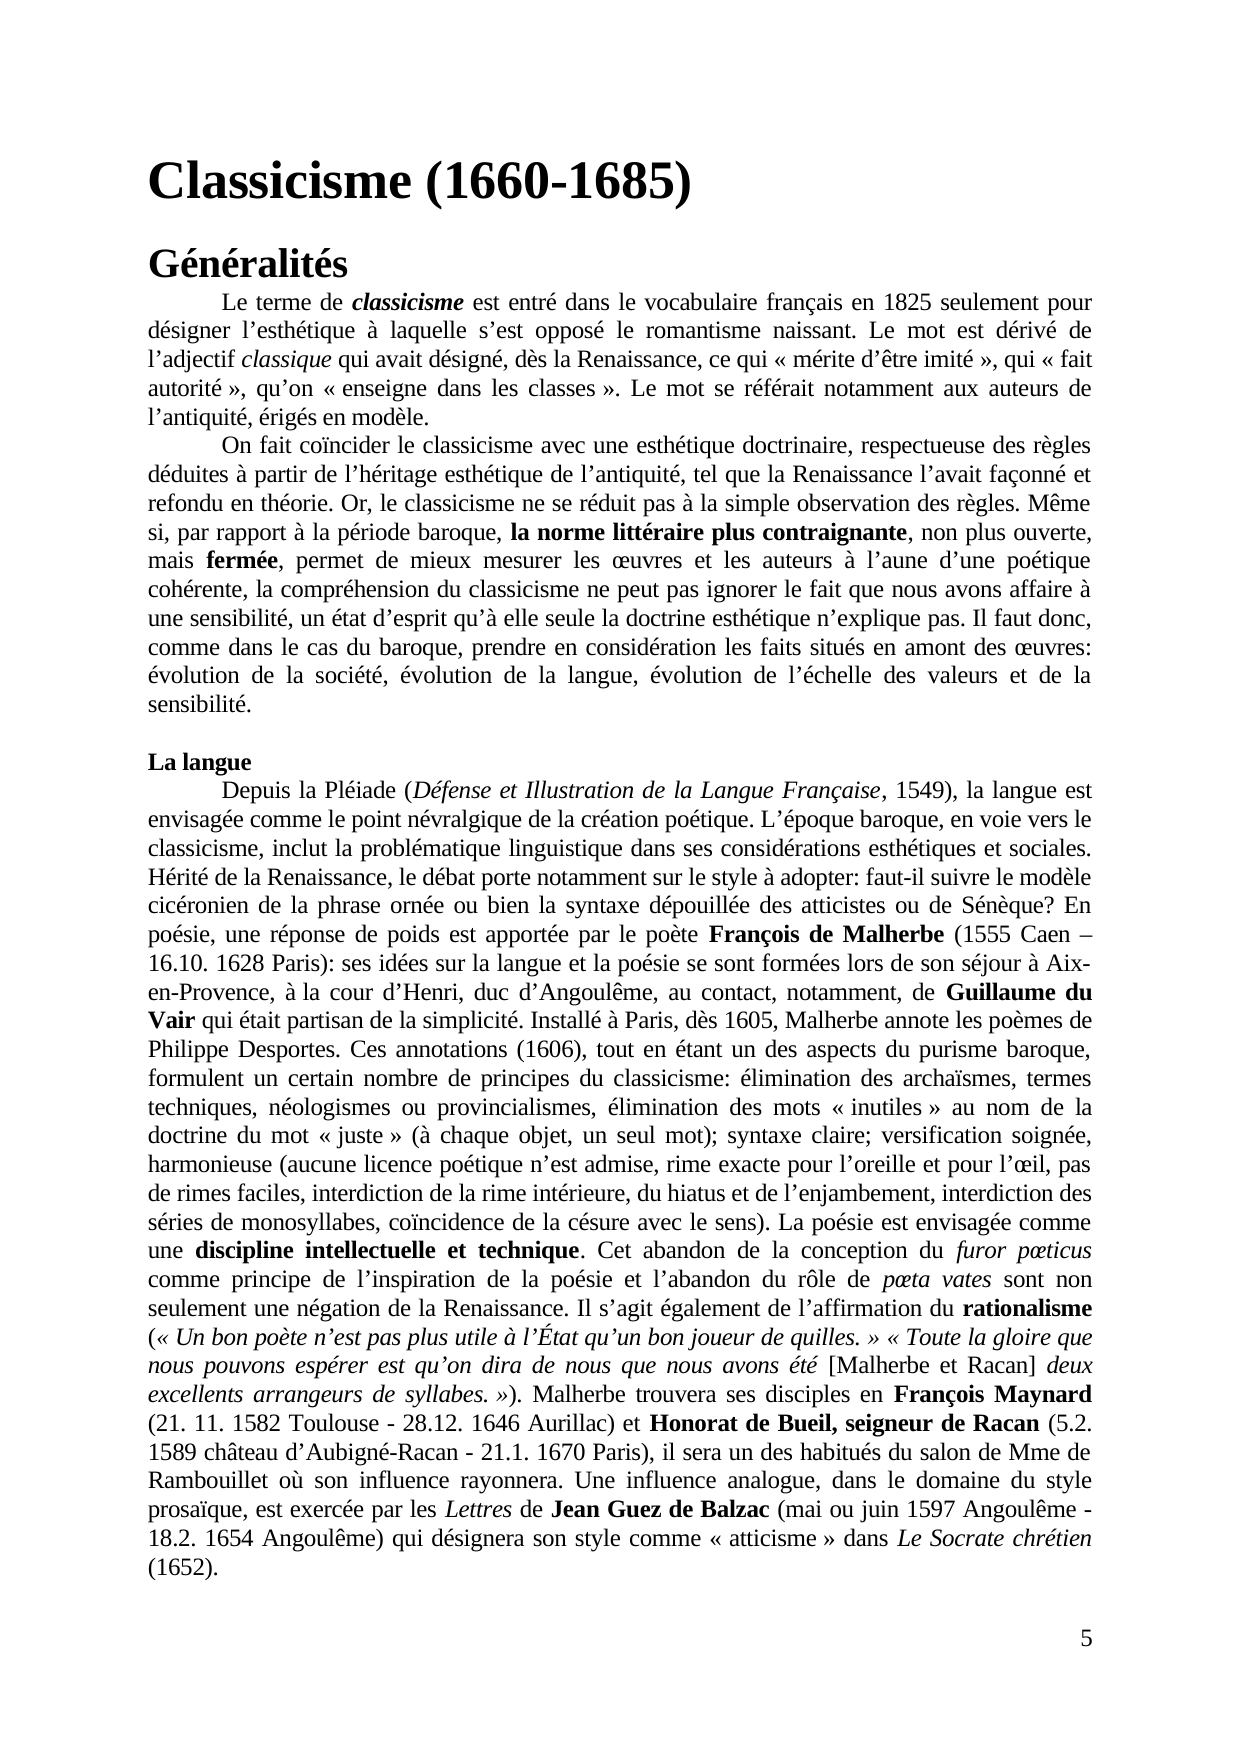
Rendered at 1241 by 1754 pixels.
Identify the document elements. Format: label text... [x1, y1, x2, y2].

text On fait coïncider le classicisme avec une esthétique doctrinaire, respectueuse des règles déduites à partir de l’héritage esthétique de l’antiquité, tel que la Renaissance l’avait façonné et refondu en théorie. Or, le classicisme ne se réduit pas à la simple observation des règles. Même si, par rapport à la période baroque, la norme littéraire plus contraignante, non plus ouverte, mais fermée, permet de mieux mesurer les œuvres et les auteurs à l’aune d’une poétique cohérente, la compréhension du classicisme ne peut pas ignorer le fait que nous avons affaire à une sensibilité, un état d’esprit qu’à elle seule la doctrine esthétique n’explique pas. Il faut donc, comme dans le cas du baroque, prendre en considération les faits situés en amont des œuvres: évolution de la société, évolution de la langue, évolution de l’échelle des valeurs et de la sensibilité. [148, 430, 1092, 718]
text Classicisme (1660-1685) [148, 148, 1092, 210]
text Généralités [148, 239, 1092, 287]
text La langue [148, 747, 1092, 775]
text Le terme de classicisme est entré dans le vocabulaire français en 1825 seulement pour désigner l’esthétique à laquelle s’est opposé le romantisme naissant. Le mot est dérivé de l’adjectif classique qui avait désigné, dès la Renaissance, ce qui « mérite d’être imité », qui « fait autorité », qu’on « enseigne dans les classes ». Le mot se référait notamment aux auteurs de l’antiquité, érigés en modèle. [148, 287, 1092, 430]
text Depuis la Pléiade (Défense et Illustration de la Langue Française, 1549), la langue est envisagée comme le point névralgique de la création poétique. L’époque baroque, en voie vers le classicisme, inclut la problématique linguistique dans ses considérations esthétiques et sociales. Hérité de la Renaissance, le débat porte notamment sur le style à adopter: faut-il suivre le modèle cicéronien de la phrase ornée ou bien la syntaxe dépouillée des atticistes ou de Sénèque? En poésie, une réponse de poids est apportée par le poète François de Malherbe (1555 Caen – 16.10. 1628 Paris): ses idées sur la langue et la poésie se sont formées lors de son séjour à Aix-en-Provence, à la cour d’Henri, duc d’Angoulême, au contact, notamment, de Guillaume du Vair qui était partisan de la simplicité. Installé à Paris, dès 1605, Malherbe annote les poèmes de Philippe Desportes. Ces annotations (1606), tout en étant un des aspects du purisme baroque, formulent un certain nombre de principes du classicisme: élimination des archaïsmes, termes techniques, néologismes ou provincialismes, élimination des mots « inutiles » au nom de la doctrine du mot « juste » (à chaque objet, un seul mot); syntaxe claire; versification soignée, harmonieuse (aucune licence poétique n’est admise, rime exacte pour l’oreille et pour l’œil, pas de rimes faciles, interdiction de la rime intérieure, du hiatus et de l’enjambement, interdiction des séries de monosyllabes, coïncidence de la césure avec le sens). La poésie est envisagée comme une discipline intellectuelle et technique. Cet abandon de la conception du furor pœticus comme principe de l’inspiration de la poésie et l’abandon du rôle de pœta vates sont non seulement une négation de la Renaissance. Il s’agit également de l’affirmation du rationalisme (« Un bon poète n’est pas plus utile à l’État qu’un bon joueur de quilles. » « Toute la gloire que nous pouvons espérer est qu’on dira de nous que nous avons été [Malherbe et Racan] deux excellents arrangeurs de syllabes. »). Malherbe trouvera ses disciples en François Maynard (21. 11. 1582 Toulouse - 28.12. 1646 Aurillac) et Honorat de Bueil, seigneur de Racan (5.2. 1589 château d’Aubigné-Racan - 21.1. 1670 Paris), il sera un des habitués du salon de Mme de Rambouillet où son influence rayonnera. Une influence analogue, dans le domaine du style prosaïque, est exercée par les Lettres de Jean Guez de Balzac (mai ou juin 1597 Angoulême - 18.2. 1654 Angoulême) qui désignera son style comme « atticisme » dans Le Socrate chrétien (1652). [148, 775, 1092, 1580]
